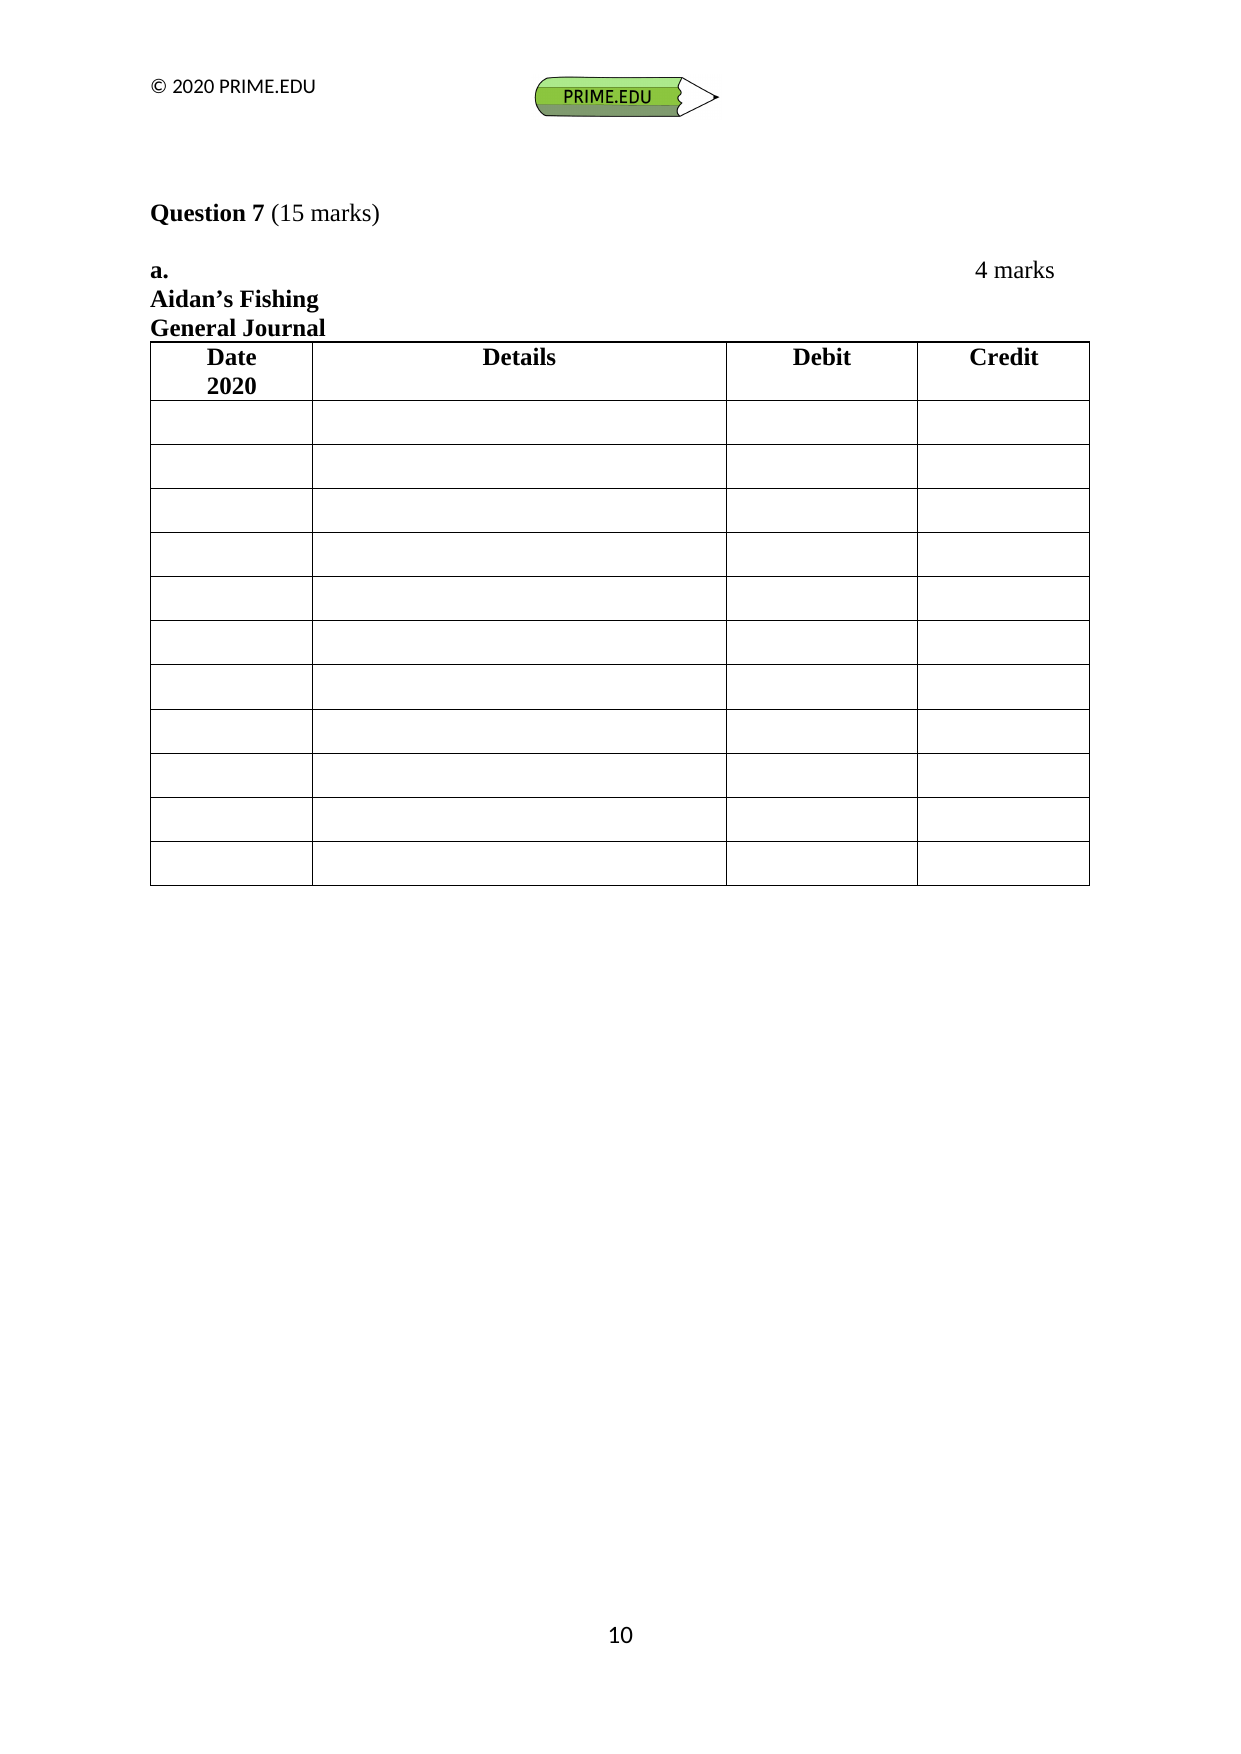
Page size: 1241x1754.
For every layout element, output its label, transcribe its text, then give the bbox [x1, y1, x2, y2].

table_cell [727, 754, 917, 797]
table_cell [313, 401, 726, 444]
table_cell [727, 798, 917, 841]
table_cell [918, 577, 1089, 620]
table_header Date 2020 [151, 343, 312, 400]
table_cell [151, 798, 312, 841]
table_header Debit [727, 343, 917, 400]
picture [531, 74, 722, 120]
table_cell [727, 710, 917, 752]
text Aidan’s Fishing [150, 284, 1090, 313]
table_cell [313, 533, 726, 576]
table_cell [918, 533, 1089, 576]
table_cell [313, 665, 726, 708]
table_cell [727, 489, 917, 532]
table_cell [313, 798, 726, 841]
table_cell [918, 842, 1089, 885]
table_cell [313, 710, 726, 752]
table_cell [727, 533, 917, 576]
table_cell [727, 445, 917, 488]
table_cell [151, 401, 312, 444]
table_cell [313, 445, 726, 488]
table_cell [727, 577, 917, 620]
table_cell [918, 489, 1089, 532]
table_cell [918, 710, 1089, 752]
table_cell [151, 445, 312, 488]
table_cell [918, 665, 1089, 708]
table_cell [151, 577, 312, 620]
table_cell [313, 489, 726, 532]
text Question 7 (15 marks) [150, 198, 1090, 226]
table_cell [151, 710, 312, 752]
table_cell [151, 489, 312, 532]
table_cell [313, 842, 726, 885]
table_cell [918, 401, 1089, 444]
text General Journal [150, 313, 1090, 341]
table_cell [727, 621, 917, 664]
table_cell [727, 401, 917, 444]
text a. 4 marks [150, 255, 1090, 284]
table_cell [151, 621, 312, 664]
table_cell [151, 533, 312, 576]
table_cell [918, 798, 1089, 841]
table_cell [727, 842, 917, 885]
table_cell [727, 665, 917, 708]
table_cell [313, 754, 726, 797]
table_header Credit [918, 343, 1089, 400]
table_cell [151, 754, 312, 797]
table_cell [313, 621, 726, 664]
table_header Details [313, 343, 726, 400]
table_cell [918, 445, 1089, 488]
table_cell [918, 621, 1089, 664]
table_cell [151, 665, 312, 708]
table_cell [313, 577, 726, 620]
table_cell [918, 754, 1089, 797]
table_cell [151, 842, 312, 885]
